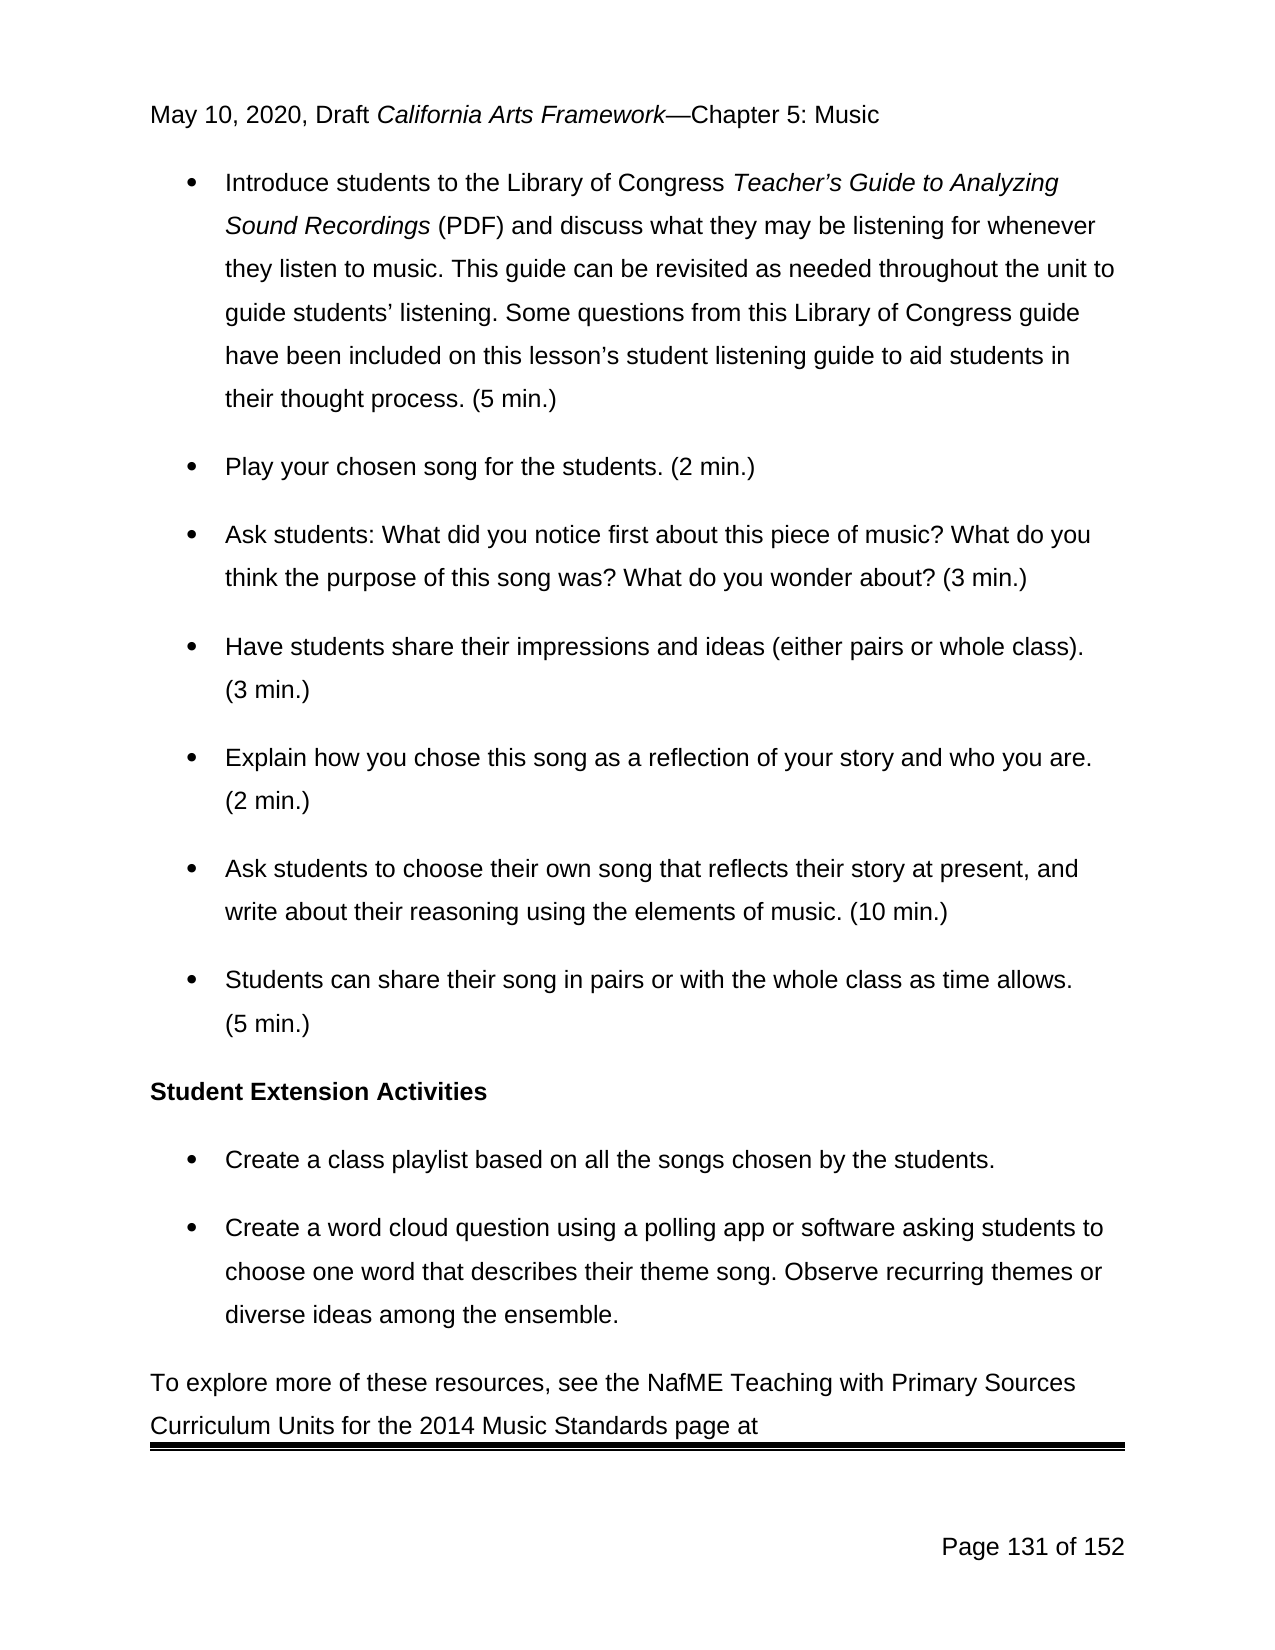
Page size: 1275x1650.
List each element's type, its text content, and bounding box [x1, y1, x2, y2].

list Students can share their song in pairs or with the whole class as time allows. (5 min.) [187, 966, 1125, 1037]
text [150, 1368, 1125, 1442]
text Student Extension Activities [150, 1077, 1125, 1106]
list Ask students: What did you notice first about this piece of music? What do you think the purpose of this song was? What do you wonder about? (3 min.) [187, 520, 1125, 592]
list Introduce students to the Library of Congress Teacher’s Guide to Analyzing Sound Recordings (PDF) and discuss what they may be listening for whenever they listen to music. This guide can be revisited as needed throughout the unit to guide students’ listening. Some questions from this Library of Congress guide have been included on this lesson’s student listening guide to aid students in their thought process. (5 min.) [187, 168, 1125, 412]
list Create a class playlist based on all the songs chosen by the students. [187, 1145, 1125, 1174]
list Play your chosen song for the students. (2 min.) [187, 452, 1125, 481]
list Create a word cloud question using a polling app or software asking students to choose one word that describes their theme song. Observe recurring themes or diverse ideas among the ensemble. [187, 1213, 1125, 1328]
list Have students share their impressions and ideas (either pairs or whole class). (3 min.) [187, 631, 1125, 703]
list Explain how you chose this song as a reflection of your story and who you are. (2 min.) [187, 743, 1125, 815]
list Ask students to choose their own song that reflects their story at present, and write about their reasoning using the elements of music. (10 min.) [187, 854, 1125, 926]
